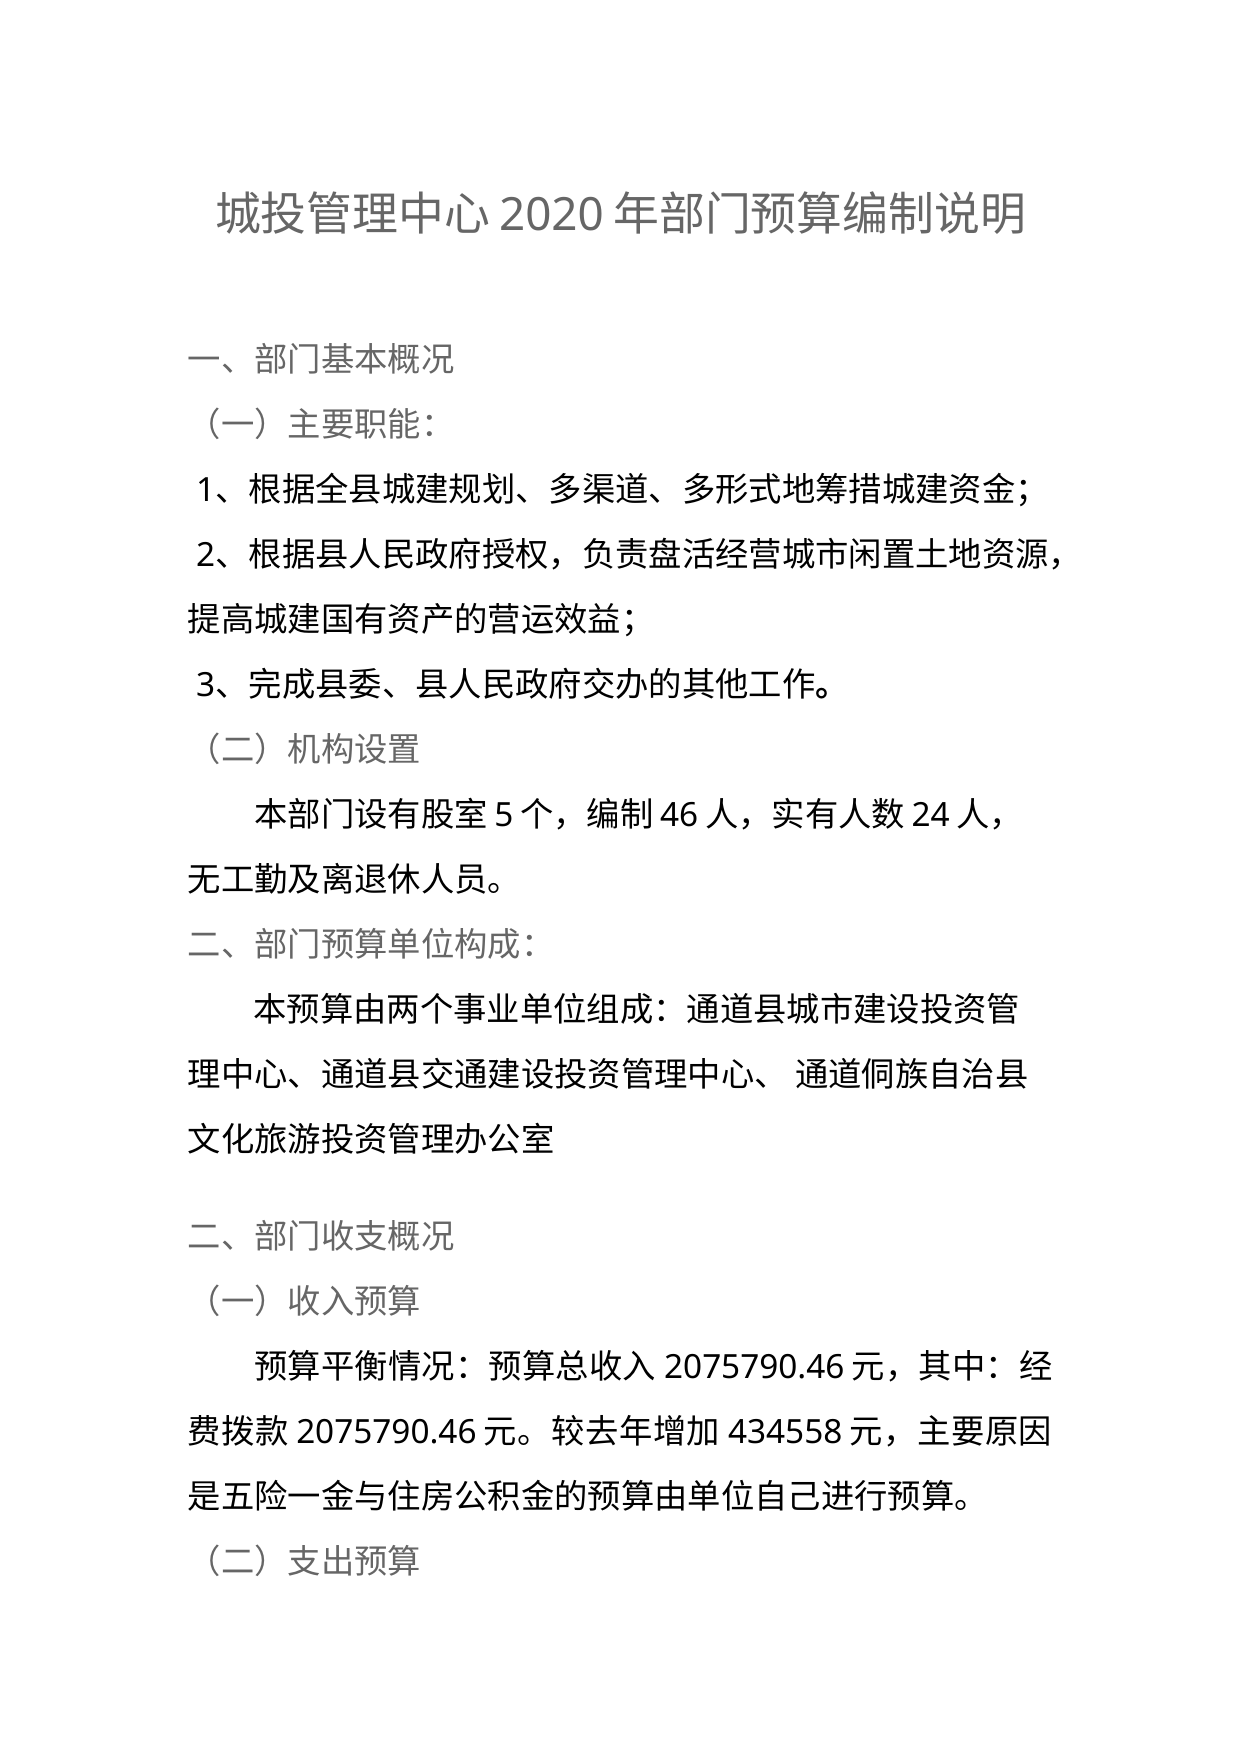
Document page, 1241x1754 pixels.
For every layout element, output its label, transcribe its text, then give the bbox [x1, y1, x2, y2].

text 预算平衡情况：预算总收入2075790.46元，其中：经费拨款2075790.46元。较去年增加434558元，主要原因是五险一金与住房公积金的预算由单位自己进行预算。 [187, 1332, 1053, 1527]
text 2、根据县人民政府授权，负责盘活经营城市闲置土地资源，提高城建国有资产的营运效益； [187, 519, 1053, 649]
list 部门收支概况 （一）收入预算 [187, 1202, 1053, 1332]
list 部门基本概况 （一）主要职能： [187, 324, 1053, 454]
text （二）支出预算 [187, 1527, 1053, 1592]
text （二）机构设置 [187, 714, 1053, 779]
text 本预算由两个事业单位组成：通道县城市建设投资管理中心、通道县交通建设投资管理中心、 通道侗族自治县文化旅游投资管理办公室 [187, 974, 1053, 1169]
text 本部门设有股室5个，编制46人，实有人数24人，无工勤及离退休人员。 二、部门预算单位构成： [187, 779, 1053, 974]
text 3、完成县委、县人民政府交办的其他工作。 [187, 649, 1053, 714]
text 1、根据全县城建规划、多渠道、多形式地筹措城建资金； [187, 454, 1053, 519]
text 城投管理中心2020年部门预算编制说明 [187, 162, 1053, 259]
